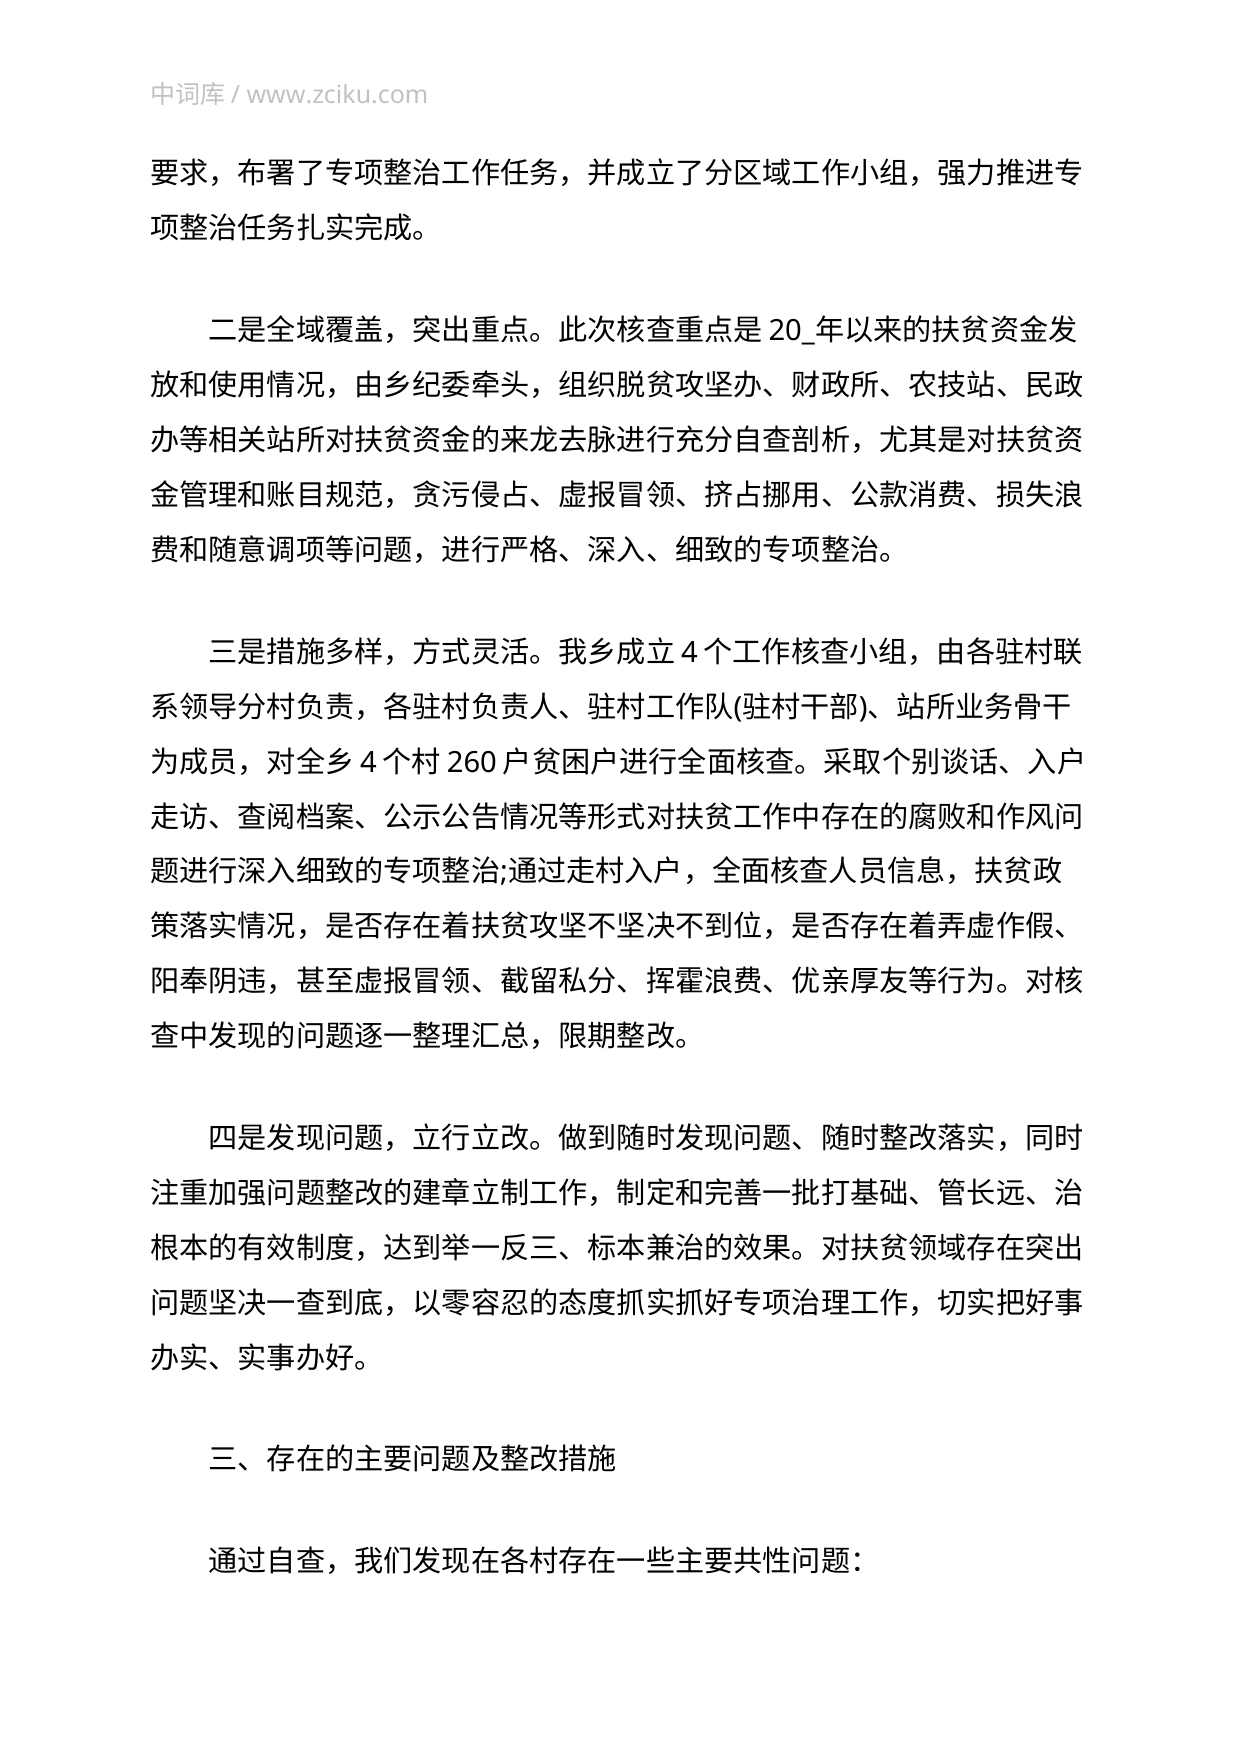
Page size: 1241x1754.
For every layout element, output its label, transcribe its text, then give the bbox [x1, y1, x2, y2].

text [150, 150, 1090, 247]
text 通过自查，我们发现在各村存在一些主要共性问题： [150, 1538, 1090, 1580]
text 二是全域覆盖，突出重点。此次核查重点是20_年以来的扶贫资金发放和使用情况，由乡纪委牵头，组织脱贫攻坚办、财政所、农技站、民政办等相关站所对扶贫资金的来龙去脉进行充分自查剖析，尤其是对扶贫资金管理和账目规范，贪污侵占、虚报冒领、挤占挪用、公款消费、损失浪费和随意调项等问题，进行严格、深入、细致的专项整治。 [150, 307, 1090, 569]
text 四是发现问题，立行立改。做到随时发现问题、随时整改落实，同时注重加强问题整改的建章立制工作，制定和完善一批打基础、管长远、治根本的有效制度，达到举一反三、标本兼治的效果。对扶贫领域存在突出问题坚决一查到底，以零容忍的态度抓实抓好专项治理工作，切实把好事办实、实事办好。 [150, 1114, 1090, 1376]
text 三是措施多样，方式灵活。我乡成立4个工作核查小组，由各驻村联系领导分村负责，各驻村负责人、驻村工作队(驻村干部)、站所业务骨干为成员，对全乡4个村260户贫困户进行全面核查。采取个别谈话、入户走访、查阅档案、公示公告情况等形式对扶贫工作中存在的腐败和作风问题进行深入细致的专项整治;通过走村入户，全面核查人员信息，扶贫政策落实情况，是否存在着扶贫攻坚不坚决不到位，是否存在着弄虚作假、阳奉阴违，甚至虚报冒领、截留私分、挥霍浪费、优亲厚友等行为。对核查中发现的问题逐一整理汇总，限期整改。 [150, 628, 1090, 1055]
text 三、存在的主要问题及整改措施 [150, 1436, 1090, 1478]
